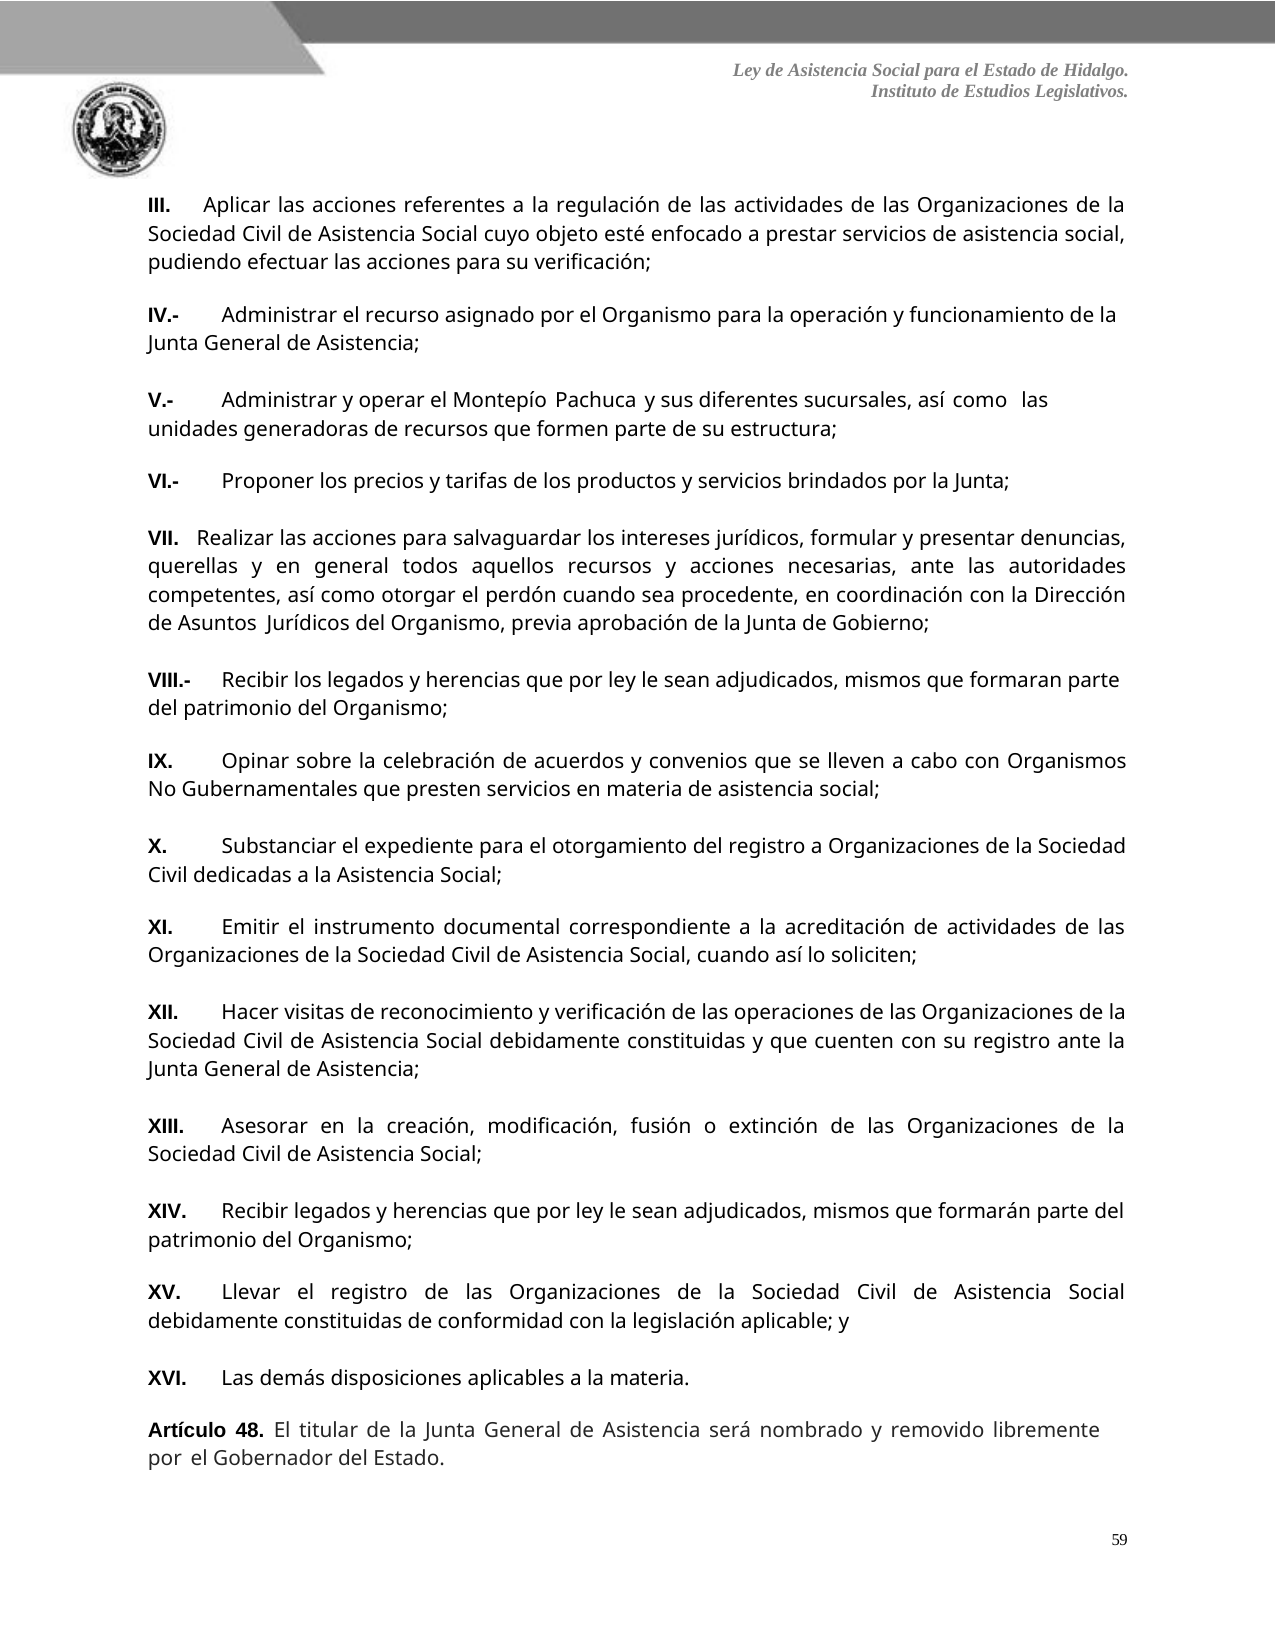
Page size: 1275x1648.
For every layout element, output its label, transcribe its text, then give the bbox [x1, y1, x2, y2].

text IV.- Administrar el recurso asignado por el Organismo para la operación y funcionamiento de la Junta General de Asistencia; [148, 300, 1121, 357]
list Llevar el registro de las Organizaciones de la Sociedad Civil de Asistencia Social debidamente constituidas de conformidad con la legislación aplicable; y [148, 1277, 1127, 1334]
picture [0, 1, 1275, 179]
text VI.- Proponer los precios y tarifas de los productos y servicios brindados por la Junta; [148, 466, 1142, 494]
text III. Aplicar las acciones referentes a la regulación de las actividades de las Organizaciones de la Sociedad Civil de Asistencia Social cuyo objeto esté enfocado a prestar servicios de asistencia social, pudiendo efectuar las acciones para su verificación; [148, 191, 1127, 276]
list Recibir legados y herencias que por ley le sean adjudicados, mismos que formarán parte del patrimonio del Organismo; [148, 1197, 1126, 1253]
list Emitir el instrumento documental correspondiente a la acreditación de actividades de las Organizaciones de la Sociedad Civil de Asistencia Social, cuando así lo soliciten; [148, 912, 1127, 969]
text V.- Administrar y operar el Montepío Pachuca y sus diferentes sucursales, así como las unidades generadoras de recursos que formen parte de su estructura; [148, 385, 1121, 442]
text VIII.- Recibir los legados y herencias que por ley le sean adjudicados, mismos que formaran parte del patrimonio del Organismo; [148, 665, 1121, 722]
list Asesorar en la creación, modificación, fusión o extinción de las Organizaciones de la Sociedad Civil de Asistencia Social; [148, 1111, 1127, 1168]
list Hacer visitas de reconocimiento y verificación de las operaciones de las Organizaciones de la Sociedad Civil de Asistencia Social debidamente constituidas y que cuenten con su registro ante la Junta General de Asistencia; [148, 997, 1127, 1083]
list Las demás disposiciones aplicables a la materia. [148, 1363, 1142, 1391]
text VII. Realizar las acciones para salvaguardar los intereses jurídicos, formular y presentar denuncias, querellas y en general todos aquellos recursos y acciones necesarias, ante las autoridades competentes, así como otorgar el perdón cuando sea procedente, en coordinación con la Dirección de Asuntos Jurídicos del Organismo, previa aprobación de la Junta de Gobierno; [148, 523, 1127, 637]
text Artículo 48. El titular de la Junta General de Asistencia será nombrado y removido libremente por el Gobernador del Estado. [148, 1415, 1142, 1472]
list Opinar sobre la celebración de acuerdos y convenios que se lleven a cabo con Organismos No Gubernamentales que presten servicios en materia de asistencia social; [148, 746, 1127, 803]
list Substanciar el expediente para el otorgamiento del registro a Organizaciones de la Sociedad Civil dedicadas a la Asistencia Social; [148, 831, 1127, 888]
